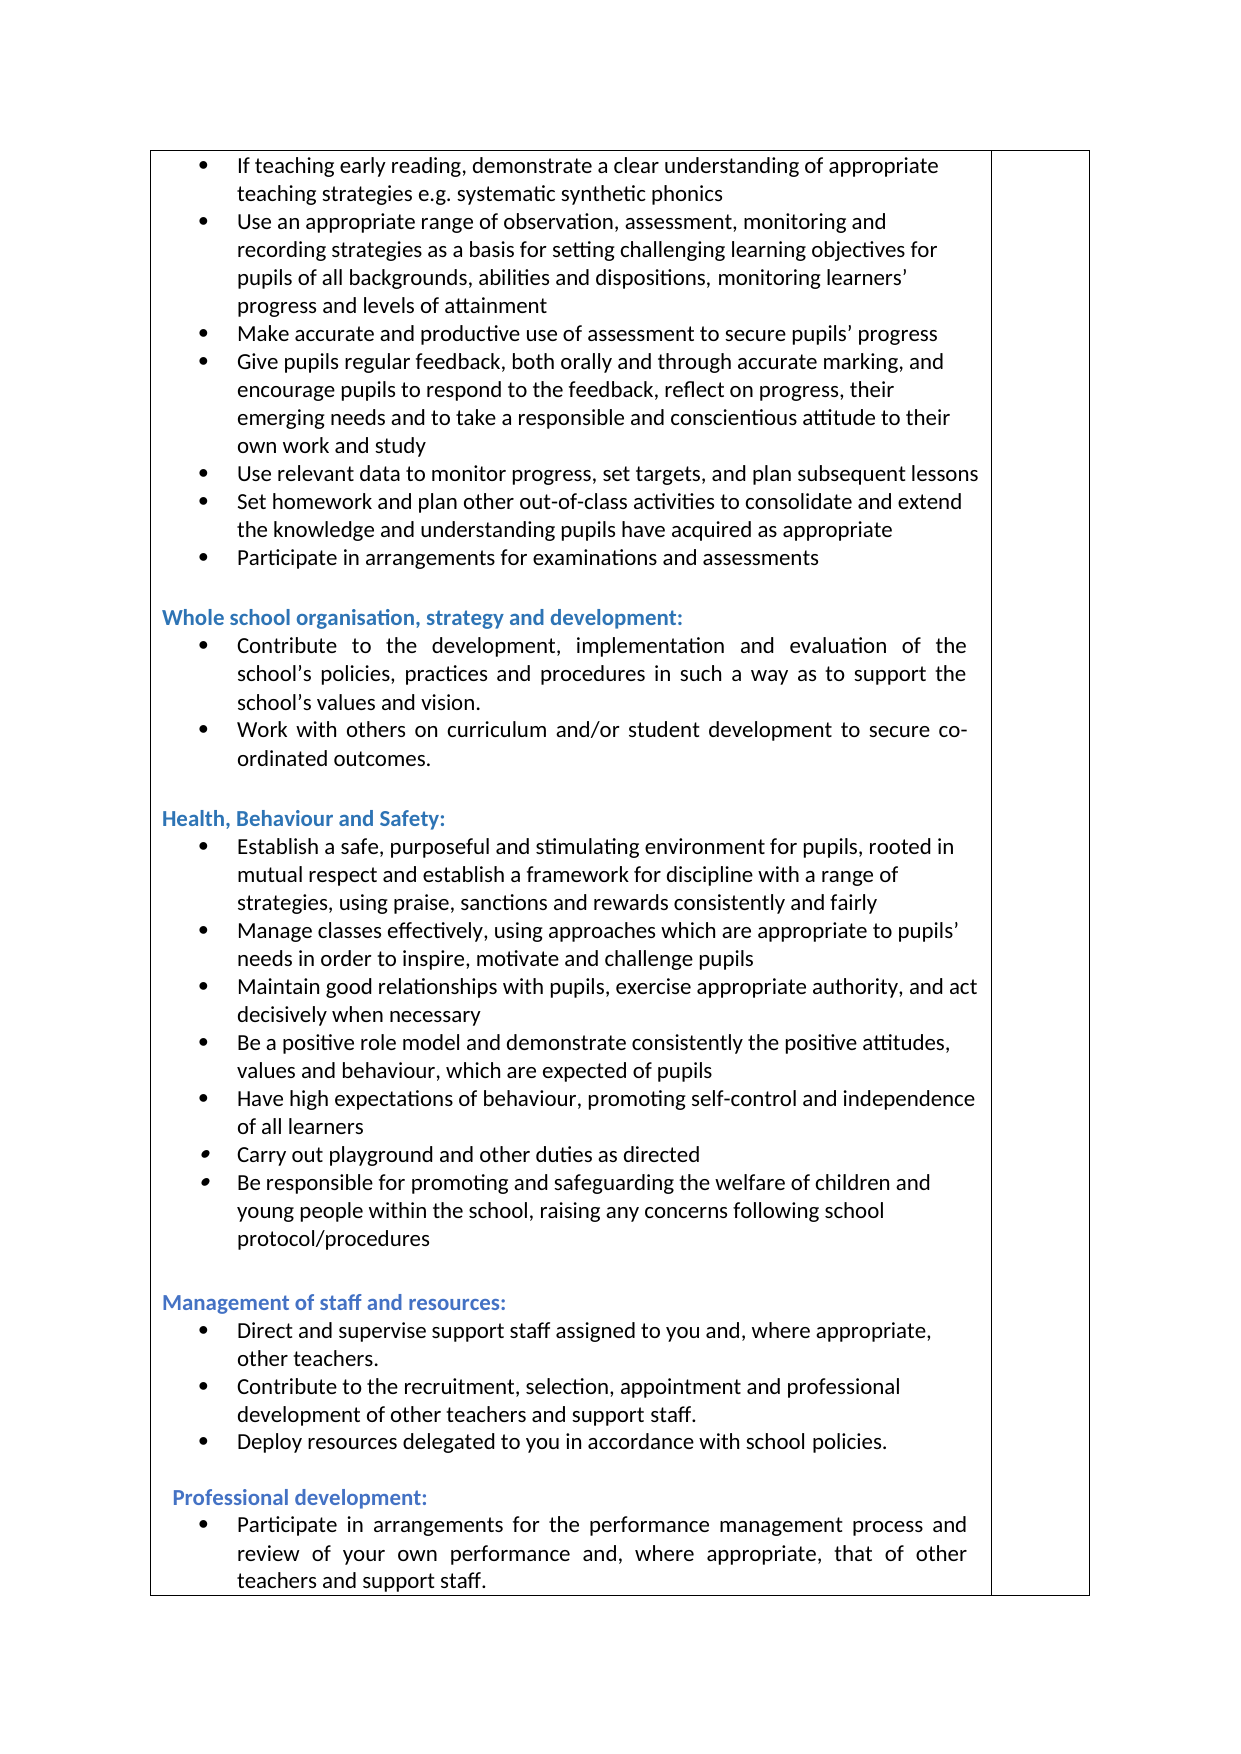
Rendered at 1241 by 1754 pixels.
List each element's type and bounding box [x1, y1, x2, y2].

table_cell [151, 151, 991, 1595]
table_cell [992, 151, 1089, 1595]
